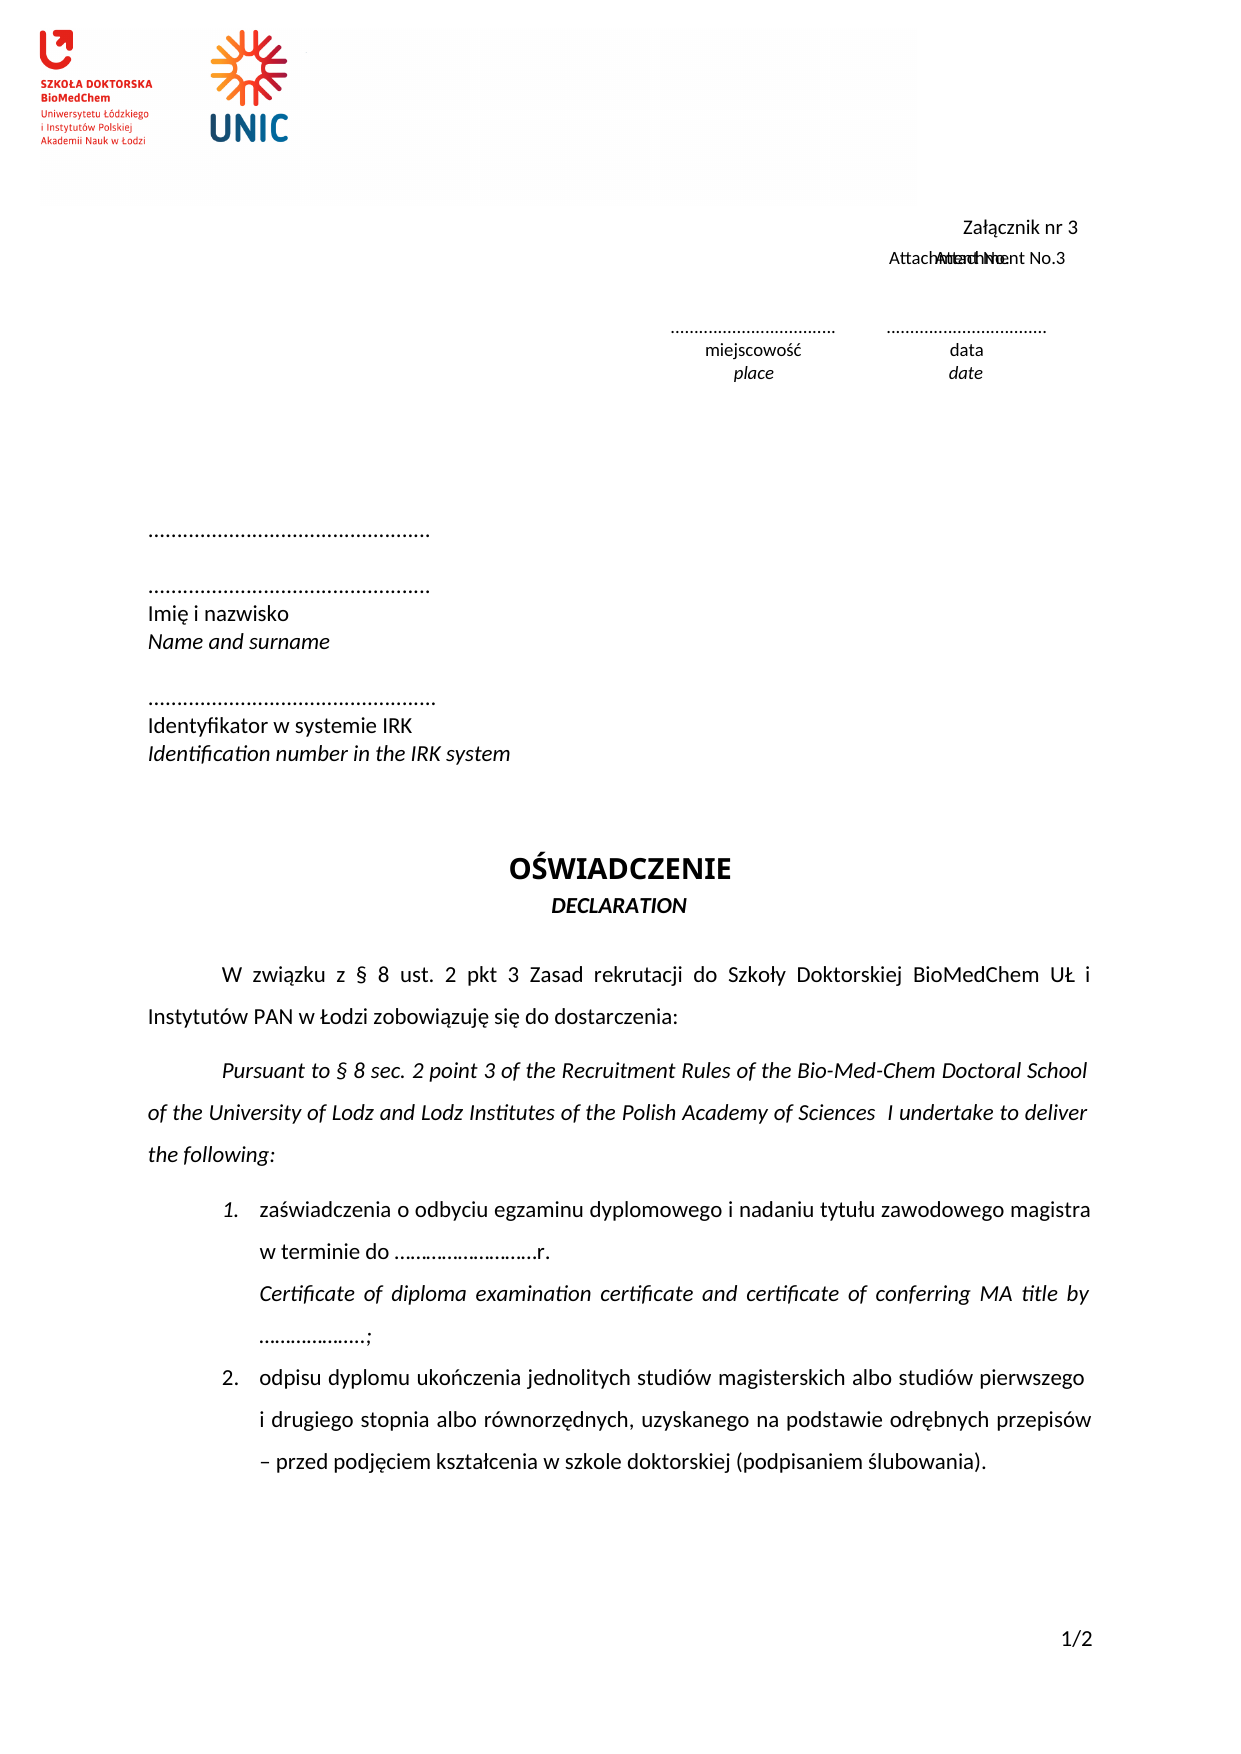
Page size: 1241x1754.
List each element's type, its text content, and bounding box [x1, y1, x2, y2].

subtitle OŚWIADCZENIE [148, 849, 1092, 888]
text Załącznik nr 3 [148, 148, 1078, 240]
table_header Attachment No. ................................... [651, 246, 855, 338]
text Identification number in the IRK system [148, 739, 1092, 768]
table_cell date [855, 361, 1078, 384]
table_cell data [855, 338, 1078, 361]
text W związku z § 8 ust. 2 pkt 3 Zasad rekrutacji do Szkoły Doktorskiej BioMedChem UŁ i Instytutów PAN w Łodzi zobowiązuję się do dostarczenia: [148, 960, 1092, 1030]
text DECLARATION [148, 891, 1092, 919]
list zaświadczenia o odbyciu egzaminu dyplomowego i nadaniu tytułu zawodowego magistra w terminie do ………………………r. [222, 1195, 1092, 1265]
text Imię i nazwisko [148, 599, 1092, 627]
text ................................................. [148, 571, 1092, 599]
list odpisu dyplomu ukończenia jednolitych studiów magisterskich albo studiów pierwszego i drugiego stopnia albo równorzędnych, uzyskanego na podstawie odrębnych przepisów – przed podjęciem kształcenia w szkole doktorskiej (podpisaniem ślubowania). [222, 1363, 1092, 1475]
text Name and surname [148, 627, 1092, 656]
table_cell miejscowość [651, 338, 855, 361]
text .................................................. [148, 683, 1092, 712]
table_header Attachment No.3 .................................. [855, 246, 1078, 338]
table_cell place [651, 361, 855, 384]
text Pursuant to § 8 sec. 2 point 3 of the Recruitment Rules of the Bio-Med-Chem Doctoral School of the University of Lodz and Lodz Institutes of the Polish Academy of Sciences I undertake to deliver the following: [148, 1056, 1092, 1168]
picture [39, 28, 917, 206]
text ................................................. [148, 515, 1092, 543]
list Certificate of diploma examination certificate and certificate of conferring MA title by ………………..; [259, 1279, 1092, 1349]
text Identyfikator w systemie IRK [148, 712, 1092, 739]
